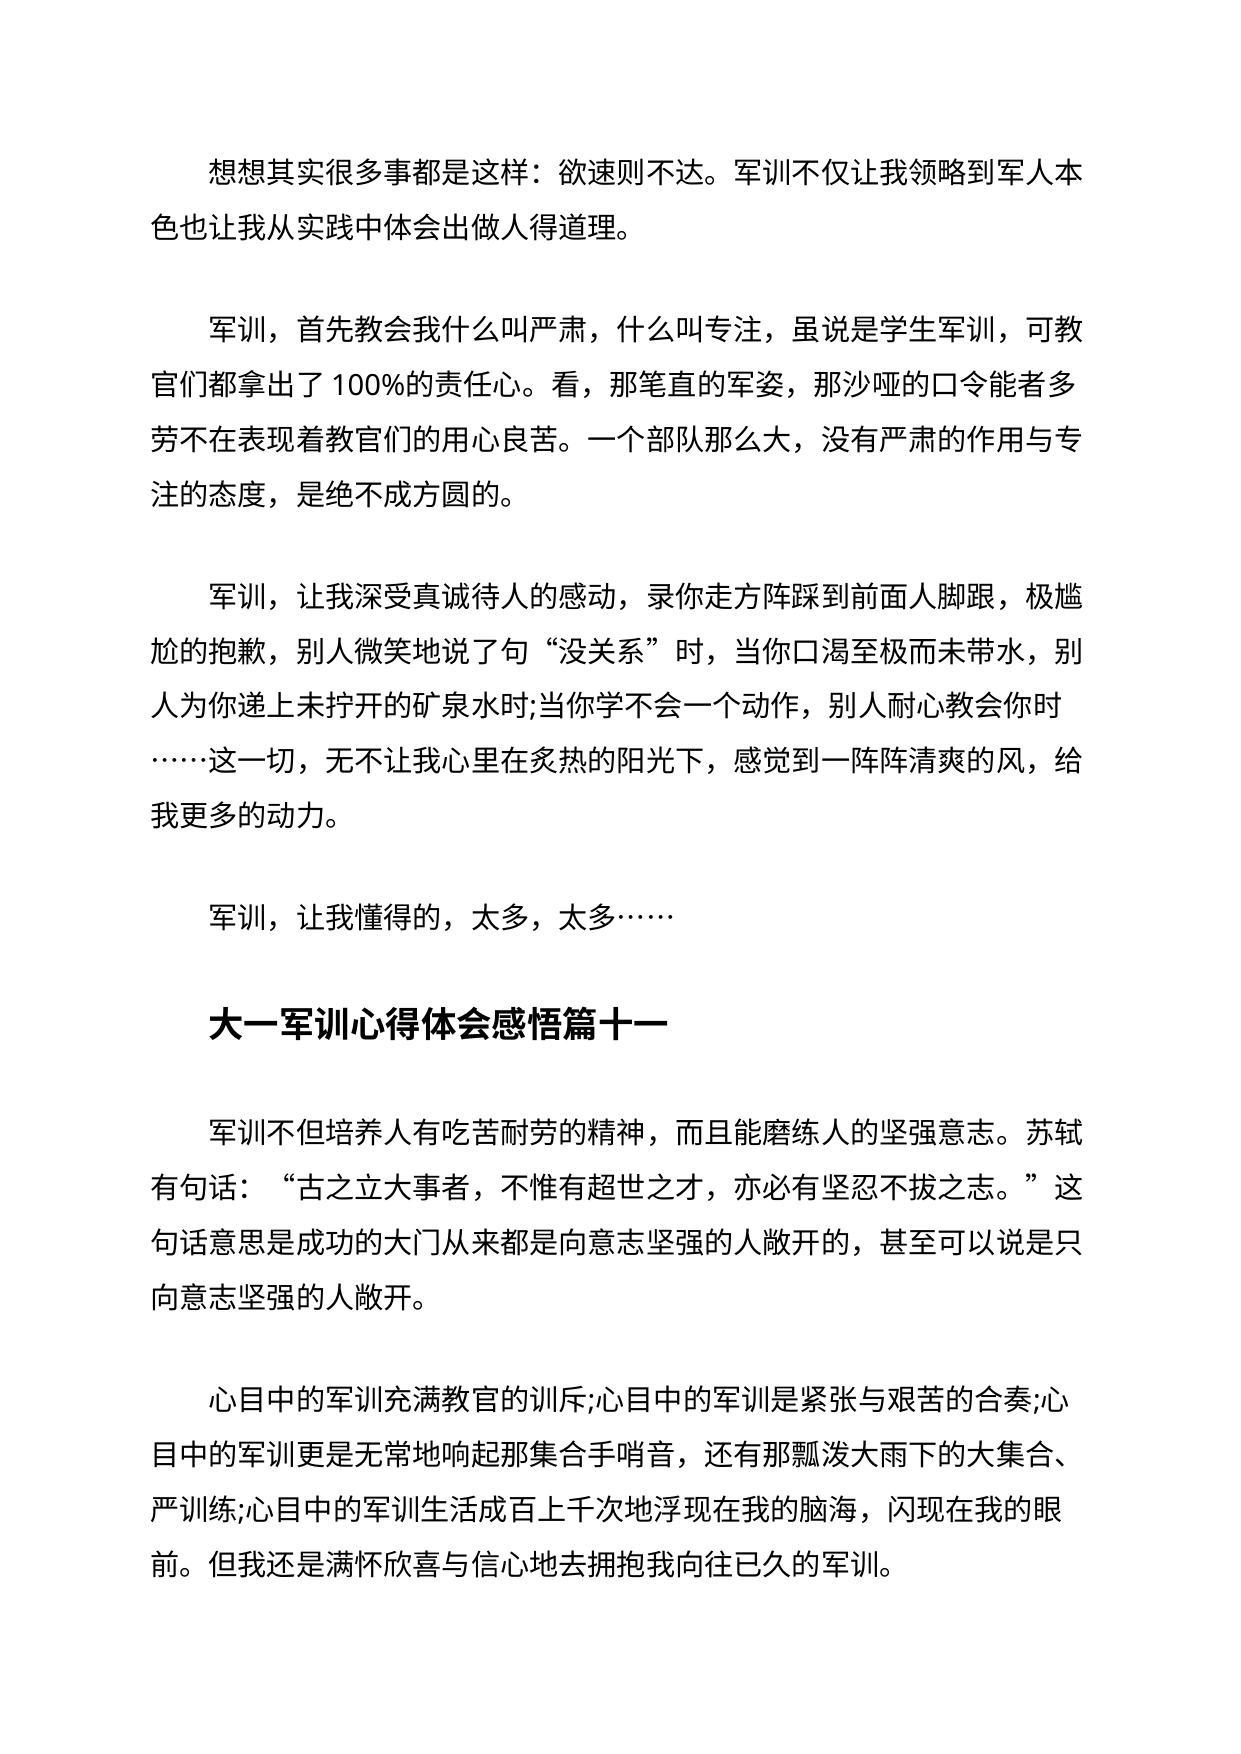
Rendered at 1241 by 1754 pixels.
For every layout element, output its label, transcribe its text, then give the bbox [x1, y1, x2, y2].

text 想想其实很多事都是这样：欲速则不达。军训不仅让我领略到军人本色也让我从实践中体会出做人得道理。 [150, 150, 1090, 247]
text 军训不但培养人有吃苦耐劳的精神，而且能磨练人的坚强意志。苏轼有句话：“古之立大事者，不惟有超世之才，亦必有坚忍不拔之志。”这句话意思是成功的大门从来都是向意志坚强的人敞开的，甚至可以说是只向意志坚强的人敞开。 [150, 1110, 1090, 1317]
text 军训，让我深受真诚待人的感动，录你走方阵踩到前面人脚跟，极尴尬的抱歉，别人微笑地说了句“没关系”时，当你口渴至极而未带水，别人为你递上未拧开的矿泉水时;当你学不会一个动作，别人耐心教会你时……这一切，无不让我心里在炙热的阳光下，感觉到一阵阵清爽的风，给我更多的动力。 [150, 573, 1090, 835]
text 军训，让我懂得的，太多，太多…… [150, 895, 1090, 937]
text 大一军训心得体会感悟篇十一 [150, 996, 1090, 1048]
text 军训，首先教会我什么叫严肃，什么叫专注，虽说是学生军训，可教官们都拿出了100%的责任心。看，那笔直的军姿，那沙哑的口令能者多劳不在表现着教官们的用心良苦。一个部队那么大，没有严肃的作用与专注的态度，是绝不成方圆的。 [150, 307, 1090, 514]
text 心目中的军训充满教官的训斥;心目中的军训是紧张与艰苦的合奏;心目中的军训更是无常地响起那集合手哨音，还有那瓢泼大雨下的大集合、严训练;心目中的军训生活成百上千次地浮现在我的脑海，闪现在我的眼前。但我还是满怀欣喜与信心地去拥抱我向往已久的军训。 [150, 1376, 1090, 1583]
